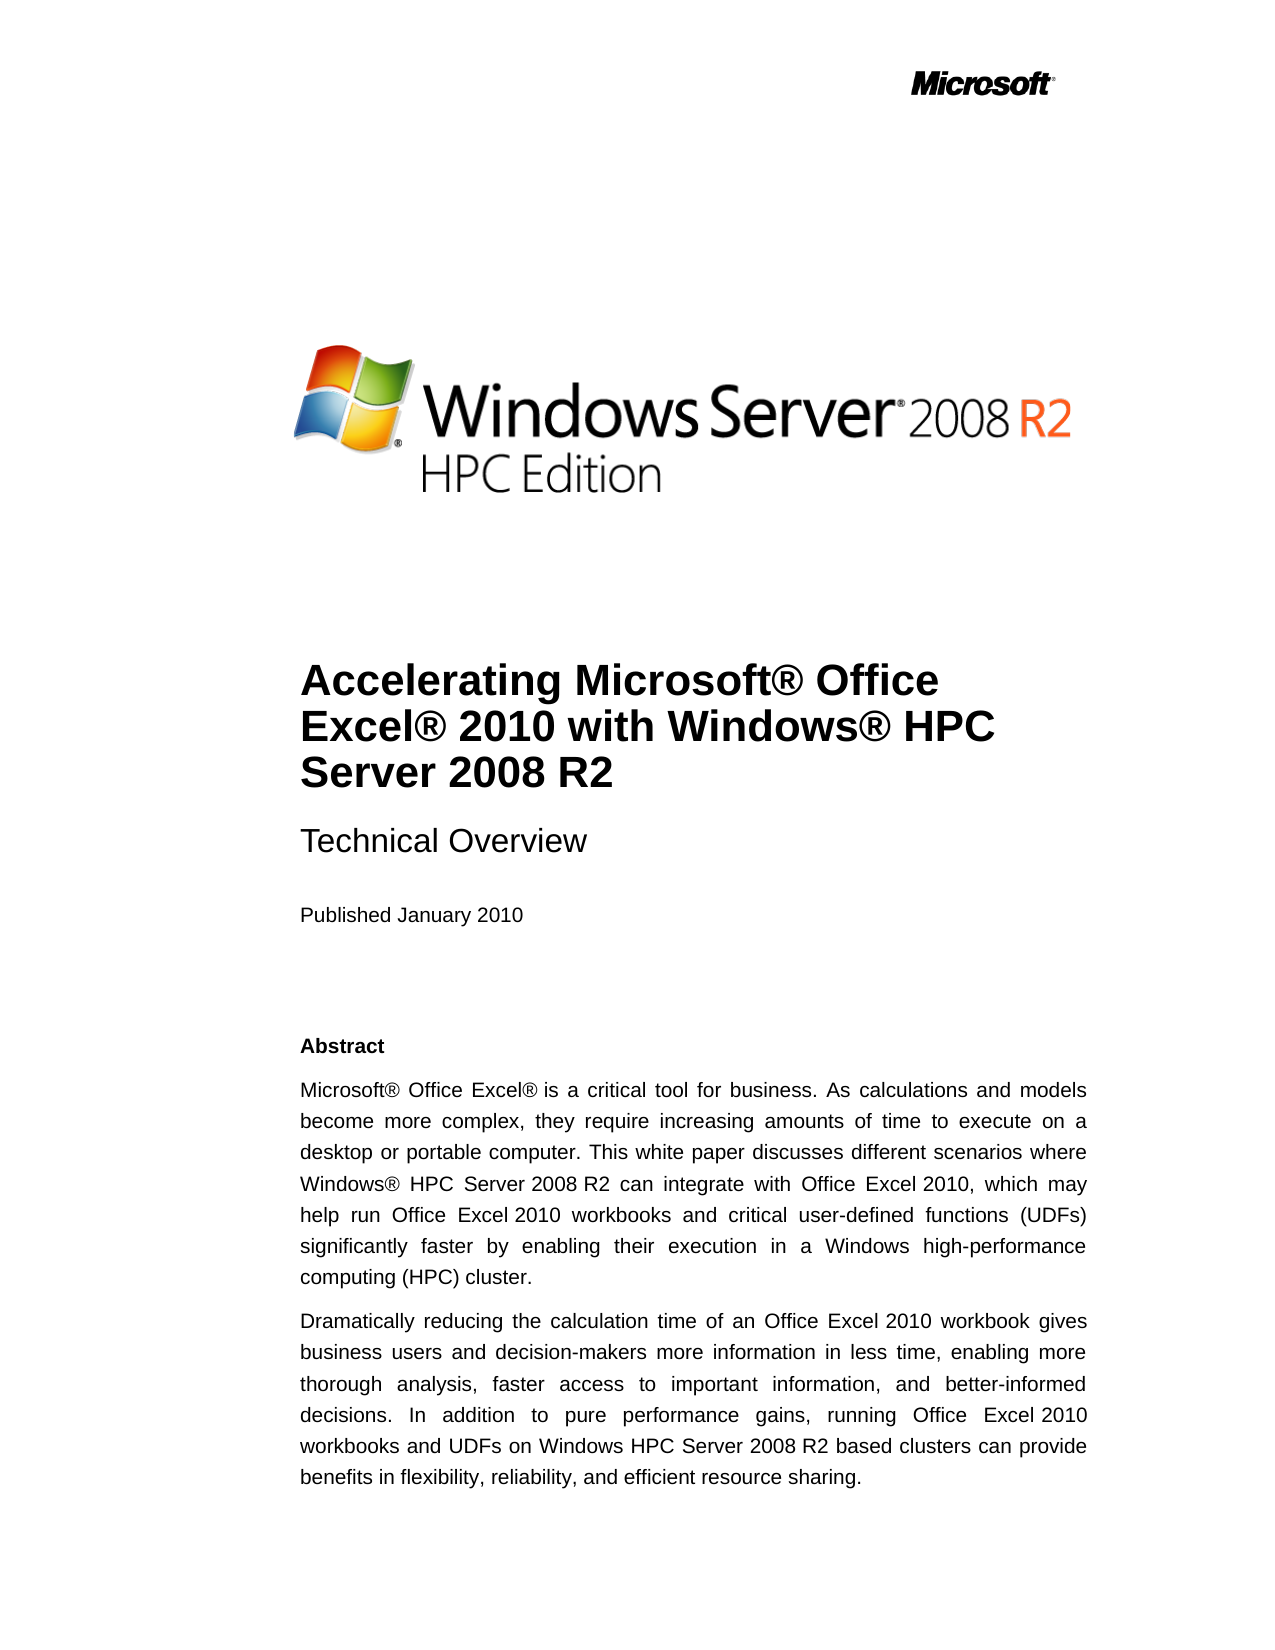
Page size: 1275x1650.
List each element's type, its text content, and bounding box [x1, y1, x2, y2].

picture [907, 67, 1058, 99]
picture [293, 345, 1071, 493]
text Technical Overview [300, 821, 1087, 860]
text Published January 2010 [300, 897, 1087, 928]
text Abstract [300, 1028, 1087, 1060]
text Dramatically reducing the calculation time of an Office Excel 2010 workbook gives business users and decision-makers more information in less time, enabling more thorough analysis, faster access to important information, and better-informed decisions. In addition to pure performance gains, running Office Excel 2010 workbooks and UDFs on Windows HPC Server 2008 R2 based clusters can provide benefits in flexibility, reliability, and efficient resource sharing. [300, 1303, 1087, 1491]
text Microsoft® Office Excel® is a critical tool for business. As calculations and models become more complex, they require increasing amounts of time to execute on a desktop or portable computer. This white paper discusses different scenarios where Windows® HPC Server 2008 R2 can integrate with Office Excel 2010, which may help run Office Excel 2010 workbooks and critical user-defined functions (UDFs) significantly faster by enabling their execution in a Windows high-performance computing (HPC) cluster. [300, 1072, 1087, 1291]
